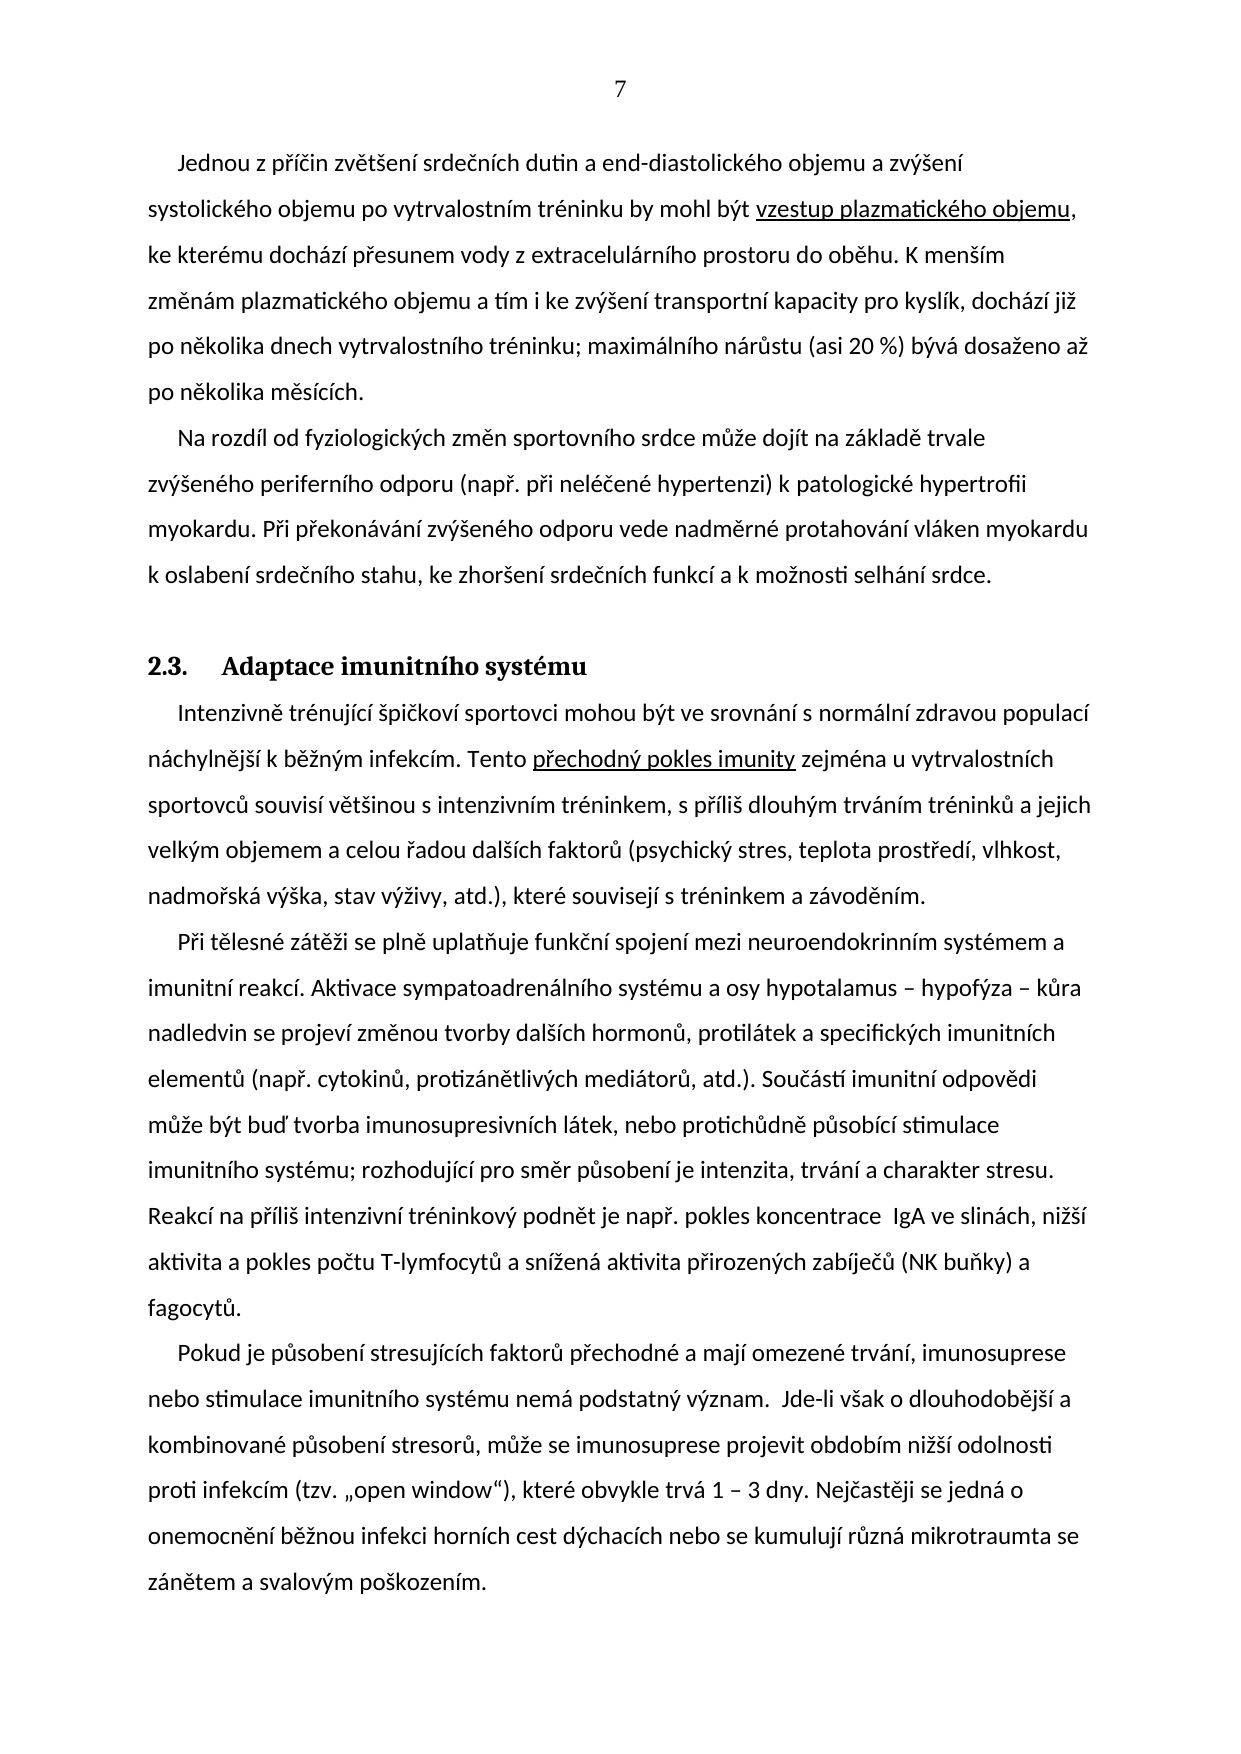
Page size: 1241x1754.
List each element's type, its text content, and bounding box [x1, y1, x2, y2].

text Na rozdíl od fyziologických změn sportovního srdce může dojít na základě trvale zvýšeného periferního odporu (např. při neléčené hypertenzi) k patologické hypertrofii myokardu. Při překonávání zvýšeného odporu vede nadměrné protahování vláken myokardu k oslabení srdečního stahu, ke zhoršení srdečních funkcí a k možnosti selhání srdce. [148, 422, 1093, 590]
subtitle Adaptace imunitního systému [148, 651, 1093, 682]
text Při tělesné zátěži se plně uplatňuje funkční spojení mezi neuroendokrinním systémem a imunitní reakcí. Aktivace sympatoadrenálního systému a osy hypotalamus – hypofýza – kůra nadledvin se projeví změnou tvorby dalších hormonů, protilátek a specifických imunitních elementů (např. cytokinů, protizánětlivých mediátorů, atd.). Součástí imunitní odpovědi může být buď tvorba imunosupresivních látek, nebo protichůdně působící stimulace imunitního systému; rozhodující pro směr působení je intenzita, trvání a charakter stresu. Reakcí na příliš intenzivní tréninkový podnět je např. pokles koncentrace IgA ve slinách, nižší aktivita a pokles počtu T-lymfocytů a snížená aktivita přirozených zabíječů (NK buňky) a fagocytů. [148, 926, 1093, 1322]
text Jednou z příčin zvětšení srdečních dutin a end-diastolického objemu a zvýšení systolického objemu po vytrvalostním tréninku by mohl být vzestup plazmatického objemu, ke kterému dochází přesunem vody z extracelulárního prostoru do oběhu. K menším změnám plazmatického objemu a tím i ke zvýšení transportní kapacity pro kyslík, dochází již po několika dnech vytrvalostního tréninku; maximálního nárůstu (asi 20 %) bývá dosaženo až po několika měsících. [148, 148, 1093, 407]
text Intenzivně trénující špičkoví sportovci mohou být ve srovnání s normální zdravou populací náchylnější k běžným infekcím. Tento přechodný pokles imunity zejména u vytrvalostních sportovců souvisí většinou s intenzivním tréninkem, s příliš dlouhým trváním tréninků a jejich velkým objemem a celou řadou dalších faktorů (psychický stres, teplota prostředí, vlhkost, nadmořská výška, stav výživy, atd.), které souvisejí s tréninkem a závoděním. [148, 697, 1093, 911]
text Pokud je působení stresujících faktorů přechodné a mají omezené trvání, imunosuprese nebo stimulace imunitního systému nemá podstatný význam. Jde-li však o dlouhodobější a kombinované působení stresorů, může se imunosuprese projevit obdobím nižší odolnosti proti infekcím (tzv. „open window“), které obvykle trvá 1 – 3 dny. Nejčastěji se jedná o onemocnění běžnou infekci horních cest dýchacích nebo se kumulují různá mikrotraumta se zánětem a svalovým poškozením. [148, 1337, 1093, 1597]
